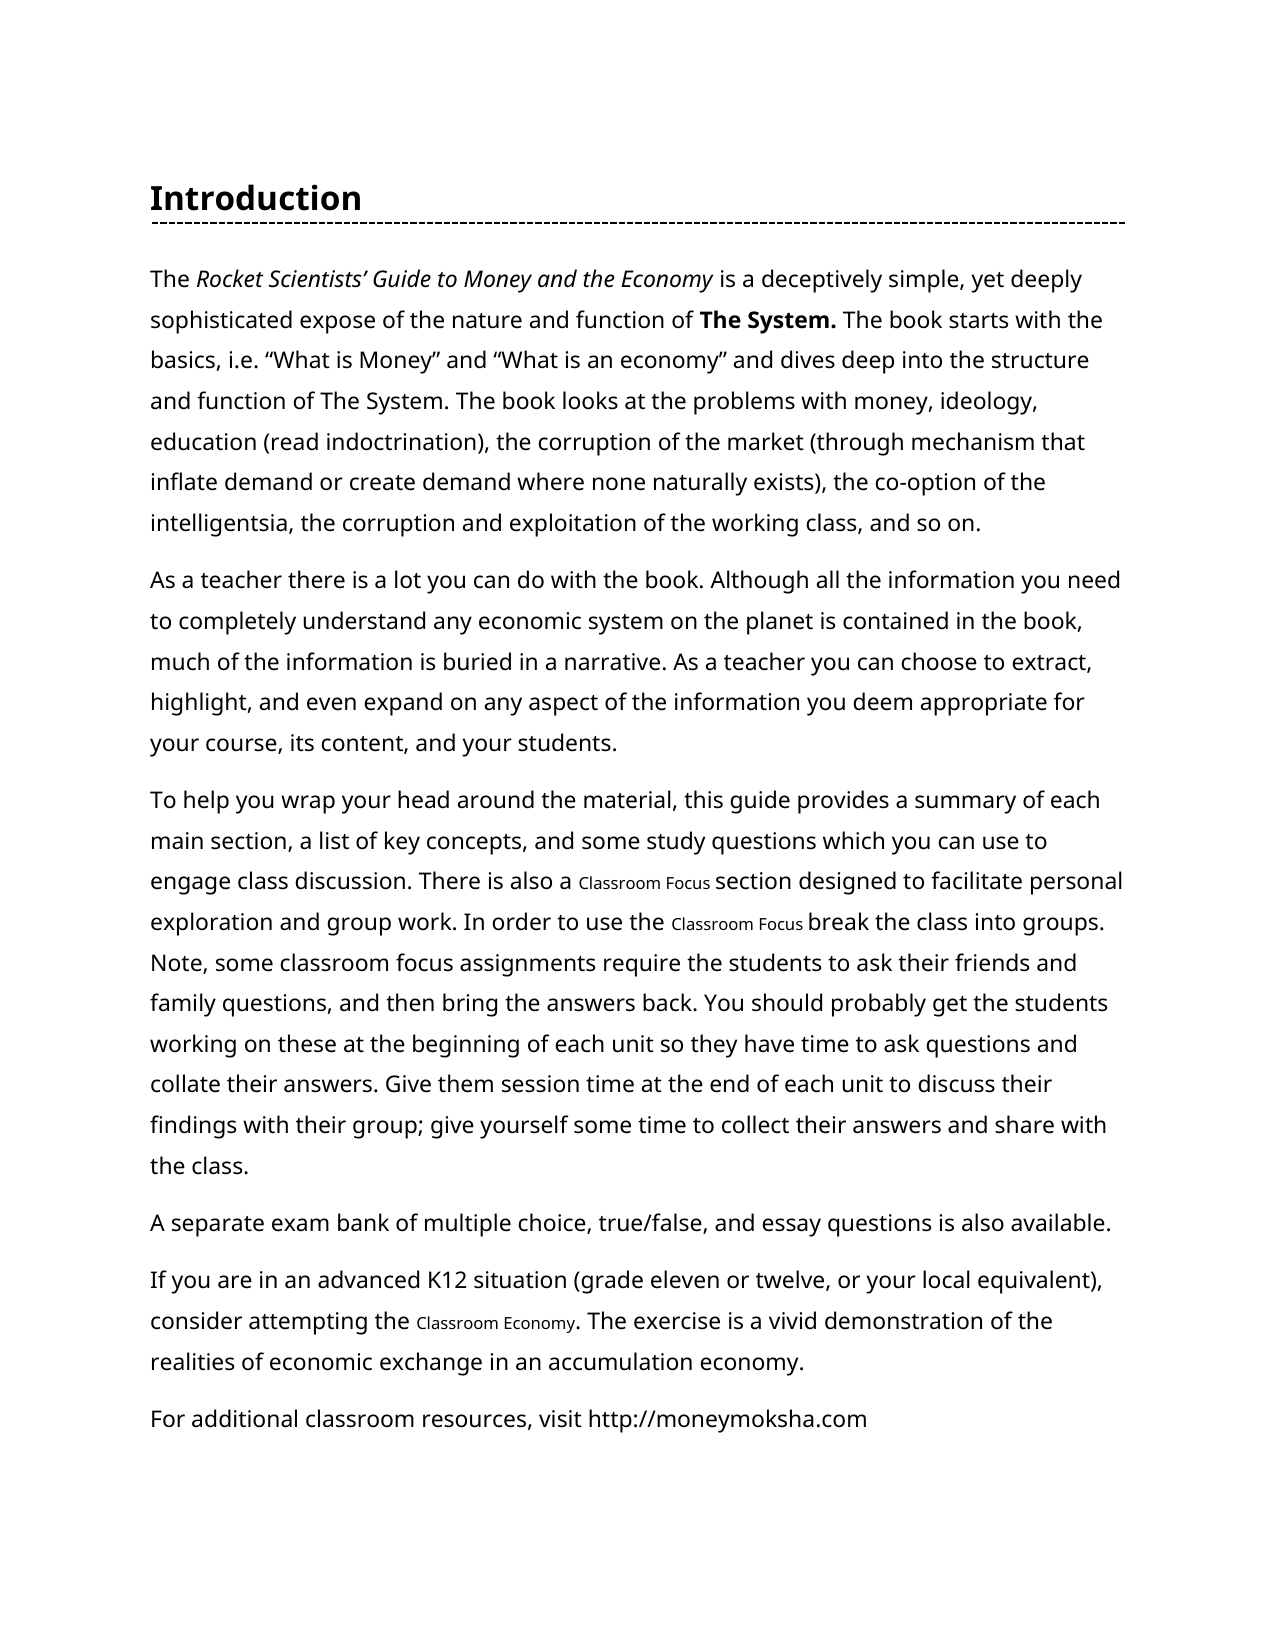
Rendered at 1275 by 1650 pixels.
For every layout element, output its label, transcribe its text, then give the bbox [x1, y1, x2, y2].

subtitle Introduction [150, 175, 1125, 224]
text The Rocket Scientists’ Guide to Money and the Economy is a deceptively simple, yet deeply sophisticated expose of the nature and function of The System. The book starts with the basics, i.e. “What is Money” and “What is an economy” and dives deep into the structure and function of The System. The book looks at the problems with money, ideology, education (read indoctrination), the corruption of the market (through mechanism that inflate demand or create demand where none naturally exists), the co-option of the intelligentsia, the corruption and exploitation of the working class, and so on. [150, 263, 1125, 538]
text If you are in an advanced K12 situation (grade eleven or twelve, or your local equivalent), consider attempting the Classroom Economy. The exercise is a vivid demonstration of the realities of economic exchange in an accumulation economy. [150, 1264, 1125, 1377]
text For additional classroom resources, visit http://moneymoksha.com [150, 1403, 1125, 1434]
text To help you wrap your head around the material, this guide provides a summary of each main section, a list of key concepts, and some study questions which you can use to engage class discussion. There is also a Classroom Focus section designed to facilitate personal exploration and group work. In order to use the Classroom Focus break the class into groups. Note, some classroom focus assignments require the students to ask their friends and family questions, and then bring the answers back. You should probably get the students working on these at the beginning of each unit so they have time to ask questions and collate their answers. Give them session time at the end of each unit to discuss their findings with their group; give yourself some time to collect their answers and share with the class. [150, 784, 1125, 1181]
text A separate exam bank of multiple choice, true/false, and essay questions is also available. [150, 1207, 1125, 1238]
text As a teacher there is a lot you can do with the book. Although all the information you need to completely understand any economic system on the planet is contained in the book, much of the information is buried in a narrative. As a teacher you can choose to extract, highlight, and even expand on any aspect of the information you deem appropriate for your course, its content, and your students. [150, 564, 1125, 758]
